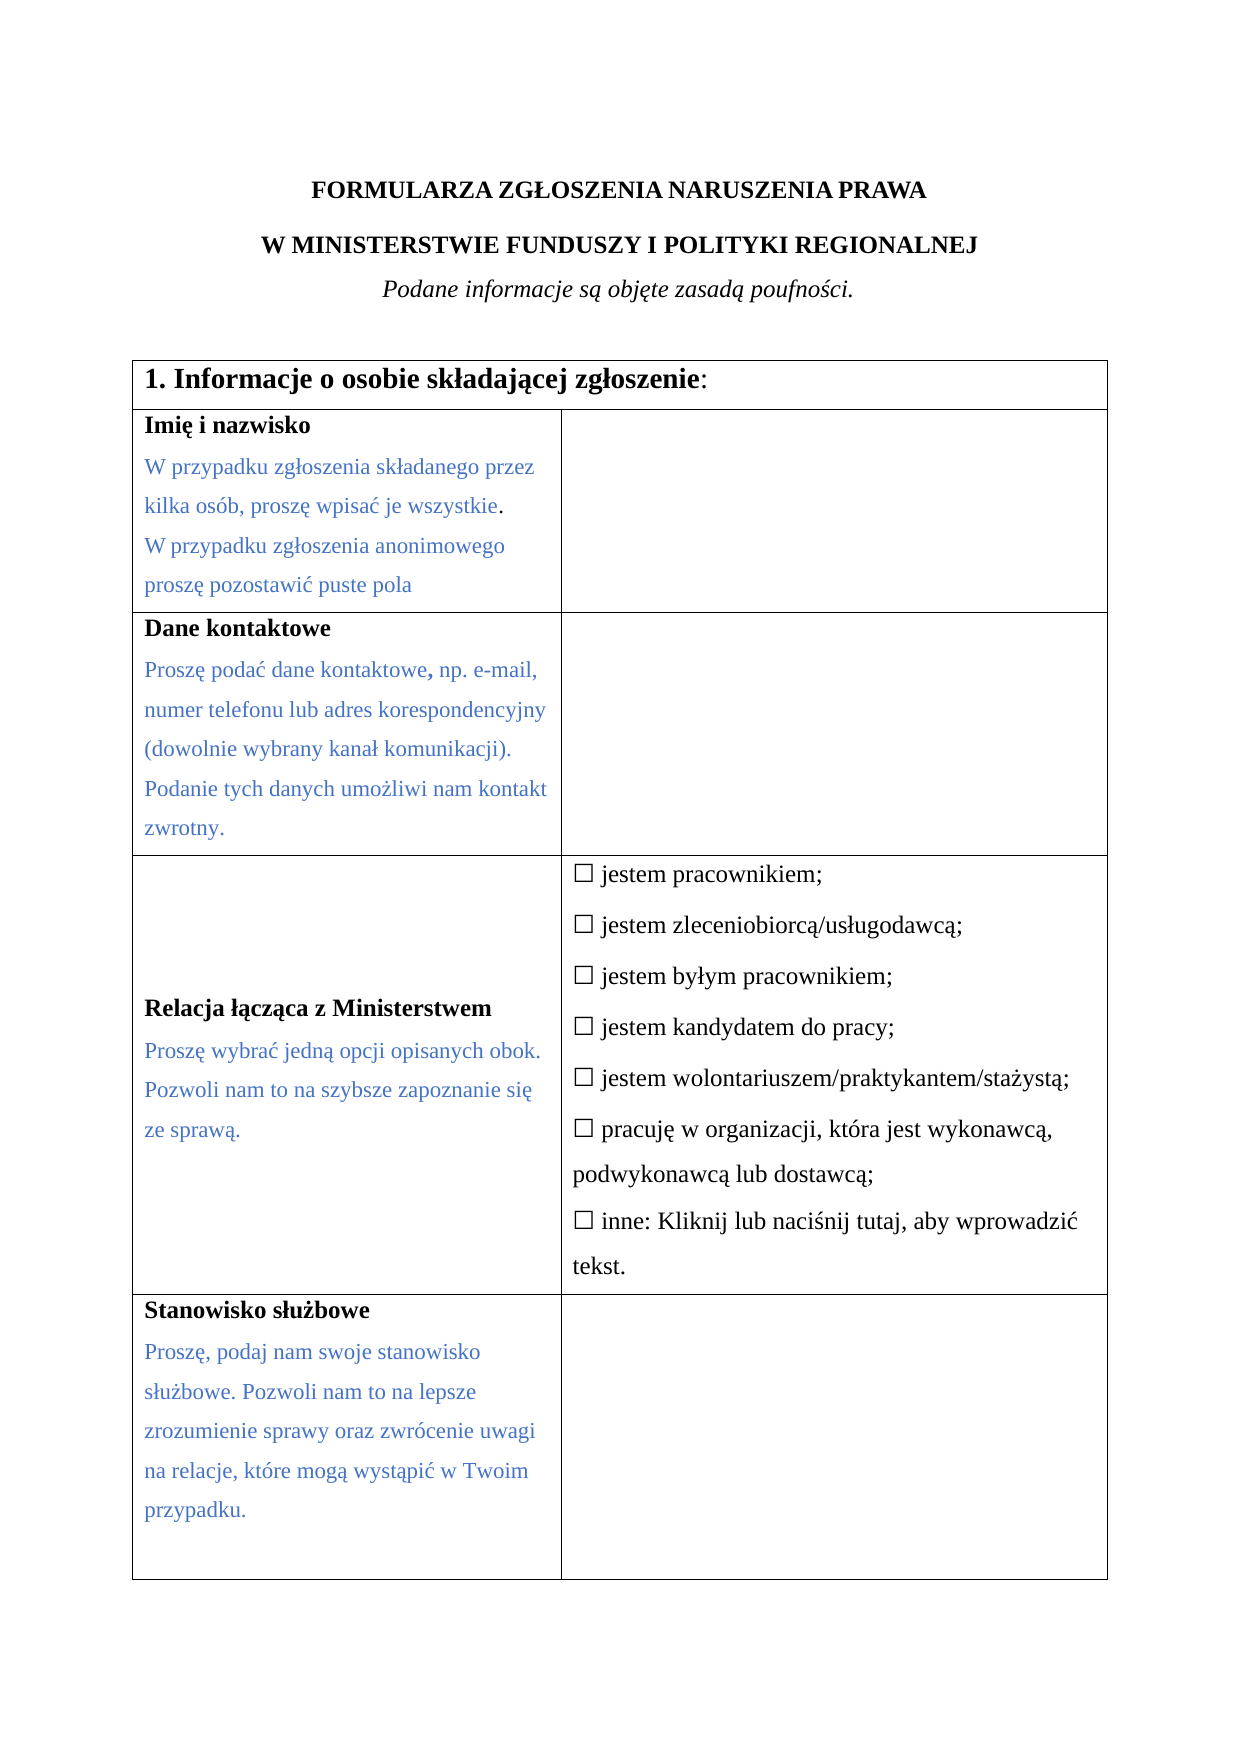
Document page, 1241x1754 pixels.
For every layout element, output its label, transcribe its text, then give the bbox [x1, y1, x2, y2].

table_cell Relacja łącząca z Ministerstwem Proszę wybrać jedną opcji opisanych obok. Pozwoli nam to na szybsze zapoznanie się ze sprawą. [133, 856, 561, 1294]
text w Ministerstwie Funduszy i Polityki Regionalnej [148, 231, 1091, 259]
table_cell Stanowisko służbowe Proszę, podaj nam swoje stanowisko służbowe. Pozwoli nam to na lepsze zrozumienie sprawy oraz zwrócenie uwagi na relacje, które mogą wystąpić w Twoim przypadku. [133, 1295, 561, 1579]
table_cell jestem pracownikiem; jestem zleceniobiorcą/usługodawcą; jestem byłym pracownikiem; jestem kandydatem do pracy; jestem wolontariuszem/praktykantem/stażystą; pracuję w organizacji, która jest wykonawcą, podwykonawcą lub dostawcą; inne: [562, 856, 1107, 1294]
table_cell [562, 410, 1107, 612]
table_cell [562, 613, 1107, 855]
text Podane informacje są objęte zasadą poufności. [148, 274, 1091, 302]
table_cell [562, 1295, 1107, 1579]
table_header 1. Informacje o osobie składającej zgłoszenie: [133, 361, 1107, 409]
table_cell Imię i nazwisko W przypadku zgłoszenia składanego przez kilka osób, proszę wpisać je wszystkie. W przypadku zgłoszenia anonimowego proszę pozostawić puste pola [133, 410, 561, 612]
table_cell Dane kontaktowe Proszę podać dane kontaktowe, np. e-mail, numer telefonu lub adres korespondencyjny (dowolnie wybrany kanał komunikacji). Podanie tych danych umożliwi nam kontakt zwrotny. [133, 613, 561, 855]
text FORMULARZA zgłoszenia NARUSZENIA PRAWA [148, 175, 1091, 204]
